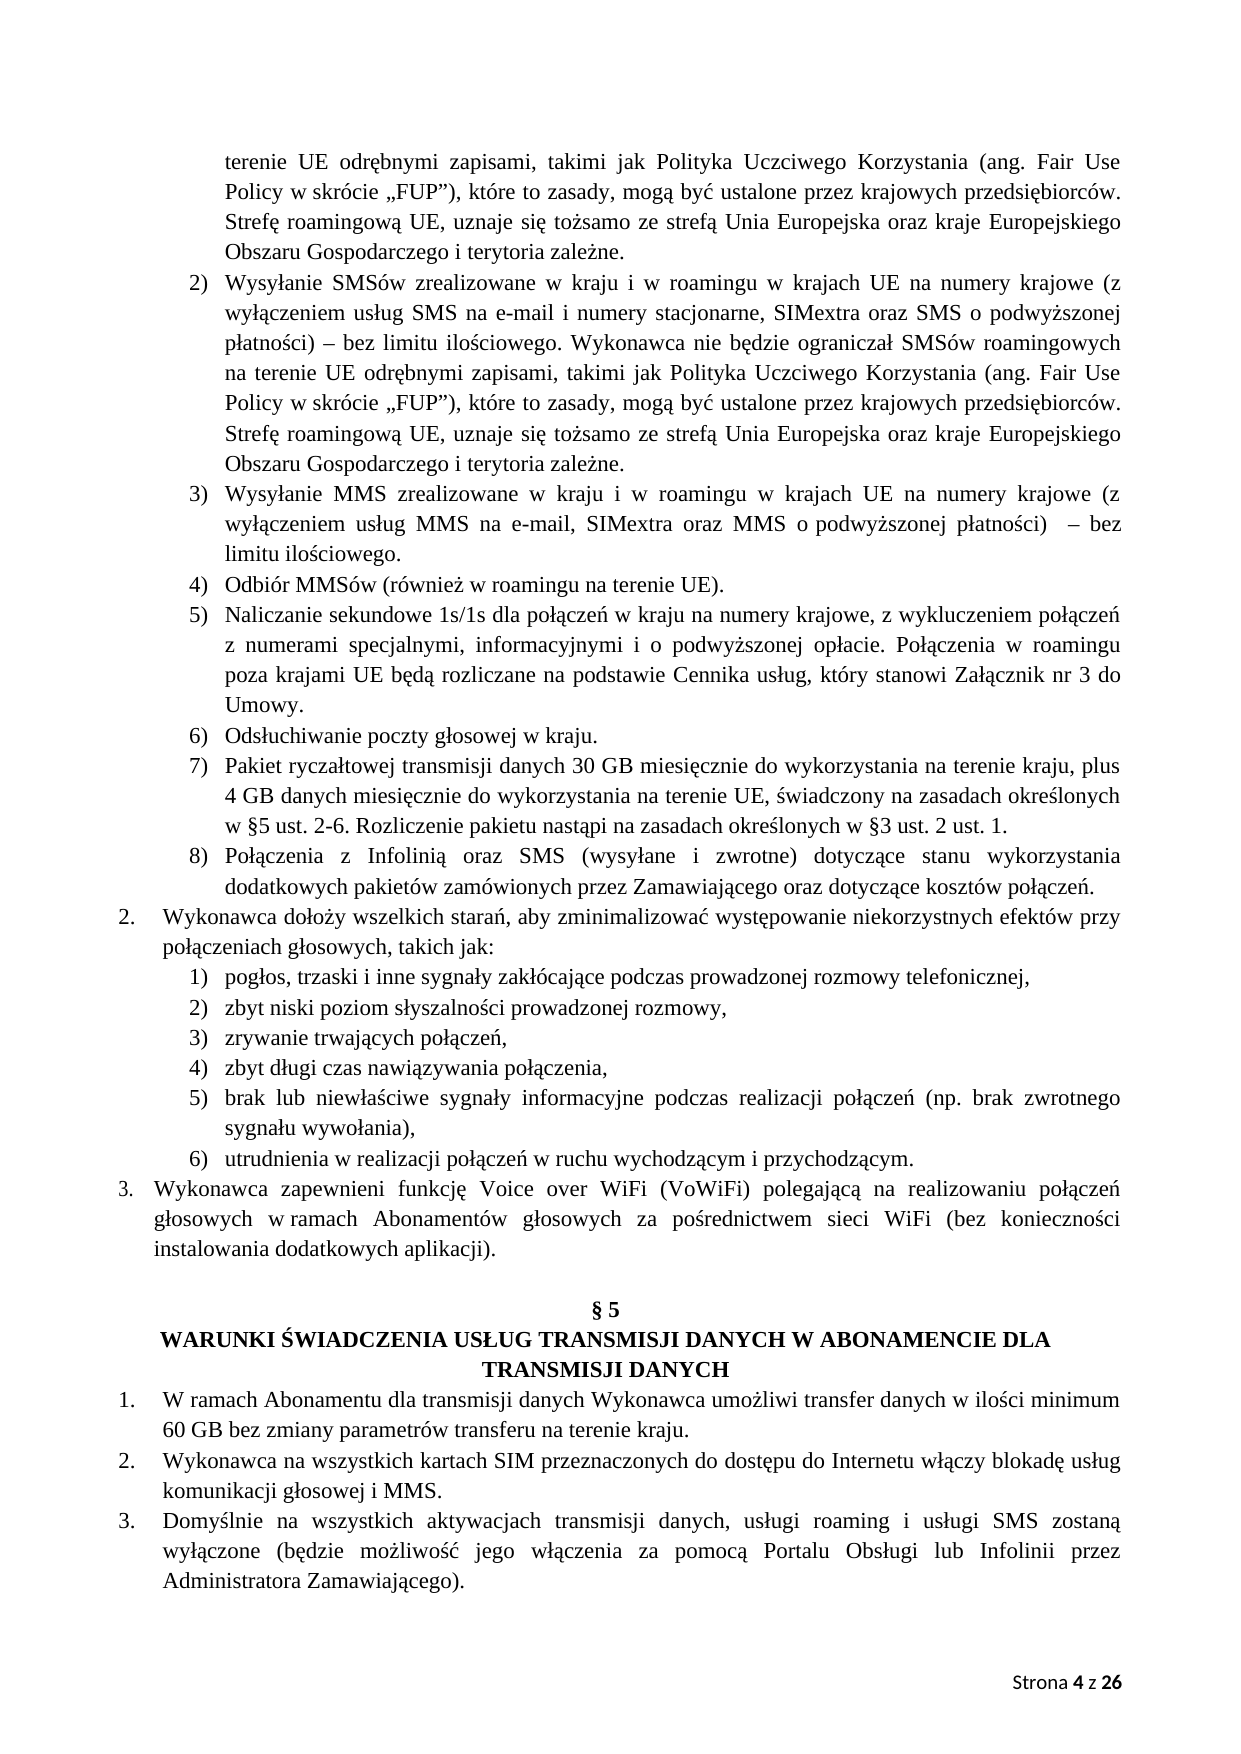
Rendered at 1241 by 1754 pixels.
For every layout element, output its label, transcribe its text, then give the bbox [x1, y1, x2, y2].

list Wysyłanie SMSów zrealizowane w kraju i w roamingu w krajach UE na numery krajowe (z wyłączeniem usług SMS na e-mail i numery stacjonarne, SIMextra oraz SMS o podwyższonej płatności) – bez limitu ilościowego. Wykonawca nie będzie ograniczał SMSów roamingowych na terenie UE odrębnymi zapisami, takimi jak Polityka Uczciwego Korzystania (ang. Fair Use Policy w skrócie „FUP”), które to zasady, mogą być ustalone przez krajowych przedsiębiorców. Strefę roamingową UE, uznaje się tożsamo ze strefą Unia Europejska oraz kraje Europejskiego Obszaru Gospodarczego i terytoria zależne. [189, 268, 1122, 476]
list pogłos, trzaski i inne sygnały zakłócające podczas prowadzonej rozmowy telefonicznej, [189, 963, 1122, 990]
list Odsłuchiwanie poczty głosowej w kraju. [189, 722, 1122, 748]
list zrywanie trwających połączeń, [189, 1024, 1122, 1050]
list zbyt długi czas nawiązywania połączenia, [189, 1054, 1122, 1080]
list Odbiór MMSów (również w roamingu na terenie UE). [189, 571, 1122, 597]
text § 5 WARUNKI ŚWIADCZENIA USŁUG TRANSMISJI DANYCH W ABONAMENCIE DLA TRANSMISJI DANYCH [88, 1296, 1122, 1382]
list Domyślnie na wszystkich aktywacjach transmisji danych, usługi roaming i usługi SMS zostaną wyłączone (będzie możliwość jego włączenia za pomocą Portalu Obsługi lub Infolinii przez Administratora Zamawiającego). [118, 1507, 1122, 1594]
list Naliczanie sekundowe 1s/1s dla połączeń w kraju na numery krajowe, z wykluczeniem połączeń z numerami specjalnymi, informacyjnymi i o podwyższonej opłacie. Połączenia w roamingu poza krajami UE będą rozliczane na podstawie Cennika usług, który stanowi Załącznik nr 3 do Umowy. [189, 601, 1122, 718]
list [189, 148, 1122, 265]
list Wykonawca dołoży wszelkich starań, aby zminimalizować występowanie niekorzystnych efektów przy połączeniach głosowych, takich jak: [118, 903, 1122, 959]
list utrudnienia w realizacji połączeń w ruchu wychodzącym i przychodzącym. [189, 1144, 1122, 1171]
list brak lub niewłaściwe sygnały informacyjne podczas realizacji połączeń (np. brak zwrotnego sygnału wywołania), [189, 1084, 1122, 1141]
list zbyt niski poziom słyszalności prowadzonej rozmowy, [189, 993, 1122, 1020]
list Pakiet ryczałtowej transmisji danych 30 GB miesięcznie do wykorzystania na terenie kraju, plus 4 GB danych miesięcznie do wykorzystania na terenie UE, świadczony na zasadach określonych w §5 ust. 2-6. Rozliczenie pakietu nastąpi na zasadach określonych w §3 ust. 2 ust. 1. [189, 752, 1122, 839]
list Połączenia z Infolinią oraz SMS (wysyłane i zwrotne) dotyczące stanu wykorzystania dodatkowych pakietów zamówionych przez Zamawiającego oraz dotyczące kosztów połączeń. [189, 842, 1122, 899]
list W ramach Abonamentu dla transmisji danych Wykonawca umożliwi transfer danych w ilości minimum 60 GB bez zmiany parametrów transferu na terenie kraju. [118, 1386, 1122, 1443]
list Wysyłanie MMS zrealizowane w kraju i w roamingu w krajach UE na numery krajowe (z wyłączeniem usług MMS na e-mail, SIMextra oraz MMS o podwyższonej płatności) – bez limitu ilościowego. [189, 480, 1122, 567]
list Wykonawca na wszystkich kartach SIM przeznaczonych do dostępu do Internetu włączy blokadę usług komunikacji głosowej i MMS. [118, 1447, 1122, 1503]
list Wykonawca zapewnieni funkcję Voice over WiFi (VoWiFi) polegającą na realizowaniu połączeń głosowych w ramach Abonamentów głosowych za pośrednictwem sieci WiFi (bez konieczności instalowania dodatkowych aplikacji). [118, 1175, 1122, 1262]
